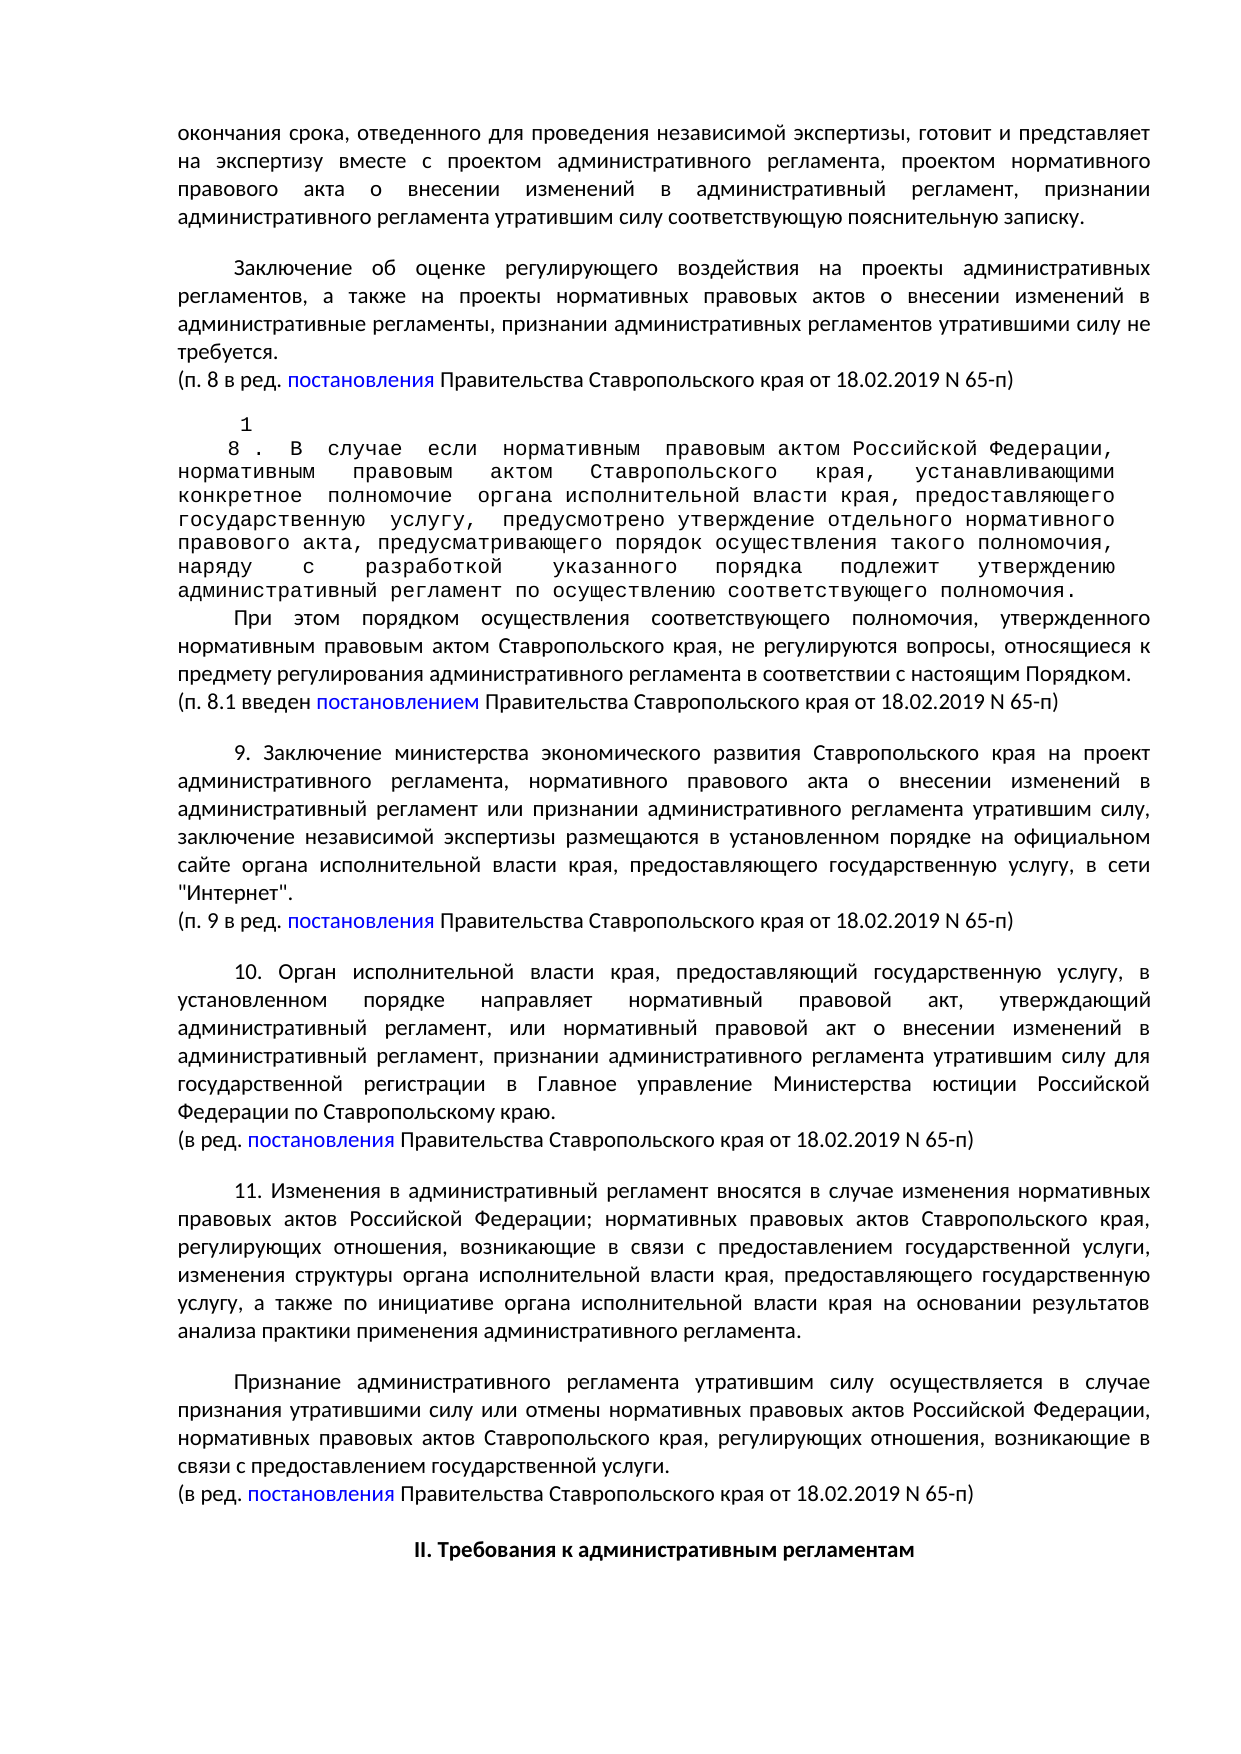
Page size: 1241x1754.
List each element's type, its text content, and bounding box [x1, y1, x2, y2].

text нормативным правовым актом Ставропольского края, устанавливающими [177, 461, 1152, 485]
title II. Требования к административным регламентам [177, 1536, 1152, 1563]
text наряду с разработкой указанного порядка подлежит утверждению [177, 556, 1152, 579]
text (в ред. постановления Правительства Ставропольского края от 18.02.2019 N 65-п) [177, 1479, 1152, 1507]
text (п. 9 в ред. постановления Правительства Ставропольского края от 18.02.2019 N 65-п) [177, 906, 1152, 934]
text (в ред. постановления Правительства Ставропольского края от 18.02.2019 N 65-п) [177, 1125, 1152, 1153]
text 8 . В случае если нормативным правовым актом Российской Федерации, [177, 438, 1152, 461]
text 1 [177, 414, 1152, 438]
text правового акта, предусматривающего порядок осуществления такого полномочия, [177, 532, 1152, 556]
text Заключение об оценке регулирующего воздействия на проекты административных регламентов, а также на проекты нормативных правовых актов о внесении изменений в административные регламенты, признании административных регламентов утратившими силу не требуется. [177, 253, 1152, 365]
text (п. 8.1 введен постановлением Правительства Ставропольского края от 18.02.2019 N 65-п) [177, 687, 1152, 715]
text 11. Изменения в административный регламент вносятся в случае изменения нормативных правовых актов Российской Федерации; нормативных правовых актов Ставропольского края, регулирующих отношения, возникающие в связи с предоставлением государственной услуги, изменения структуры органа исполнительной власти края, предоставляющего государственную услугу, а также по инициативе органа исполнительной власти края на основании результатов анализа практики применения административного регламента. [177, 1176, 1152, 1344]
text (п. 8 в ред. постановления Правительства Ставропольского края от 18.02.2019 N 65-п) [177, 365, 1152, 393]
text 9. Заключение министерства экономического развития Ставропольского края на проект административного регламента, нормативного правового акта о внесении изменений в административный регламент или признании административного регламента утратившим силу, заключение независимой экспертизы размещаются в установленном порядке на официальном сайте органа исполнительной власти края, предоставляющего государственную услугу, в сети "Интернет". [177, 738, 1152, 906]
text государственную услугу, предусмотрено утверждение отдельного нормативного [177, 509, 1152, 532]
text 10. Орган исполнительной власти края, предоставляющий государственную услугу, в установленном порядке направляет нормативный правовой акт, утверждающий административный регламент, или нормативный правовой акт о внесении изменений в административный регламент, признании административного регламента утратившим силу для государственной регистрации в Главное управление Министерства юстиции Российской Федерации по Ставропольскому краю. [177, 957, 1152, 1125]
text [177, 118, 1152, 230]
text Признание административного регламента утратившим силу осуществляется в случае признания утратившими силу или отмены нормативных правовых актов Российской Федерации, нормативных правовых актов Ставропольского края, регулирующих отношения, возникающие в связи с предоставлением государственной услуги. [177, 1367, 1152, 1479]
text административный регламент по осуществлению соответствующего полномочия. [177, 579, 1152, 603]
text конкретное полномочие органа исполнительной власти края, предоставляющего [177, 485, 1152, 509]
text При этом порядком осуществления соответствующего полномочия, утвержденного нормативным правовым актом Ставропольского края, не регулируются вопросы, относящиеся к предмету регулирования административного регламента в соответствии с настоящим Порядком. [177, 603, 1152, 687]
